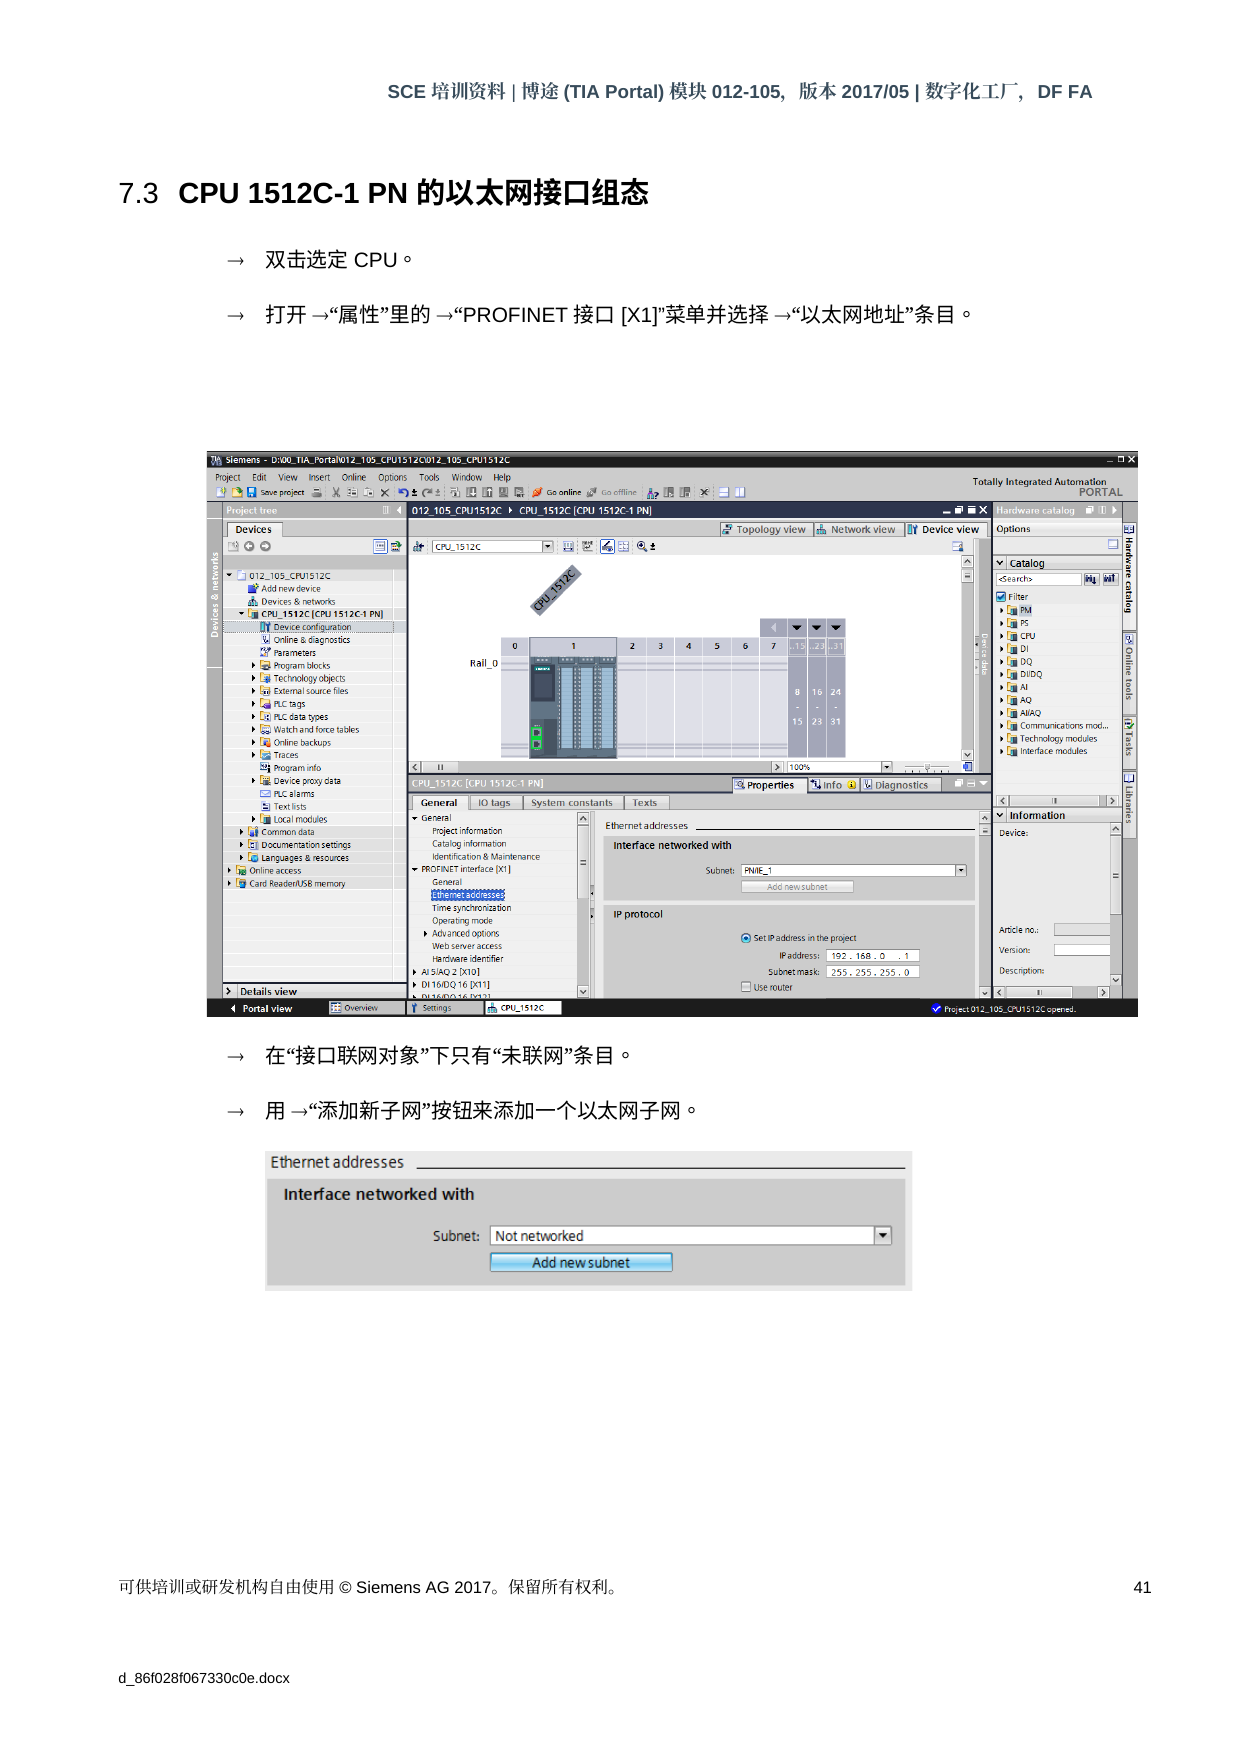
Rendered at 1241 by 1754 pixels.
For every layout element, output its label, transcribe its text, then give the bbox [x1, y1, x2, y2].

text 用 “添加新子网”按钮来添加一个以太网子网。 [227, 1096, 1092, 1124]
text 打开 “属性”里的 “PROFINET 接口 [X1]”菜单并选择 “以太网地址”条目。 [227, 300, 1092, 328]
text 双击选定 CPU。 [227, 245, 1092, 273]
text 在“接口联网对象”下只有“未联网”条目。 [227, 1041, 1092, 1069]
picture [265, 1151, 913, 1291]
subtitle CPU 1512C-1 PN 的以太网接口组态 [118, 173, 1092, 212]
picture [206, 451, 1138, 1017]
